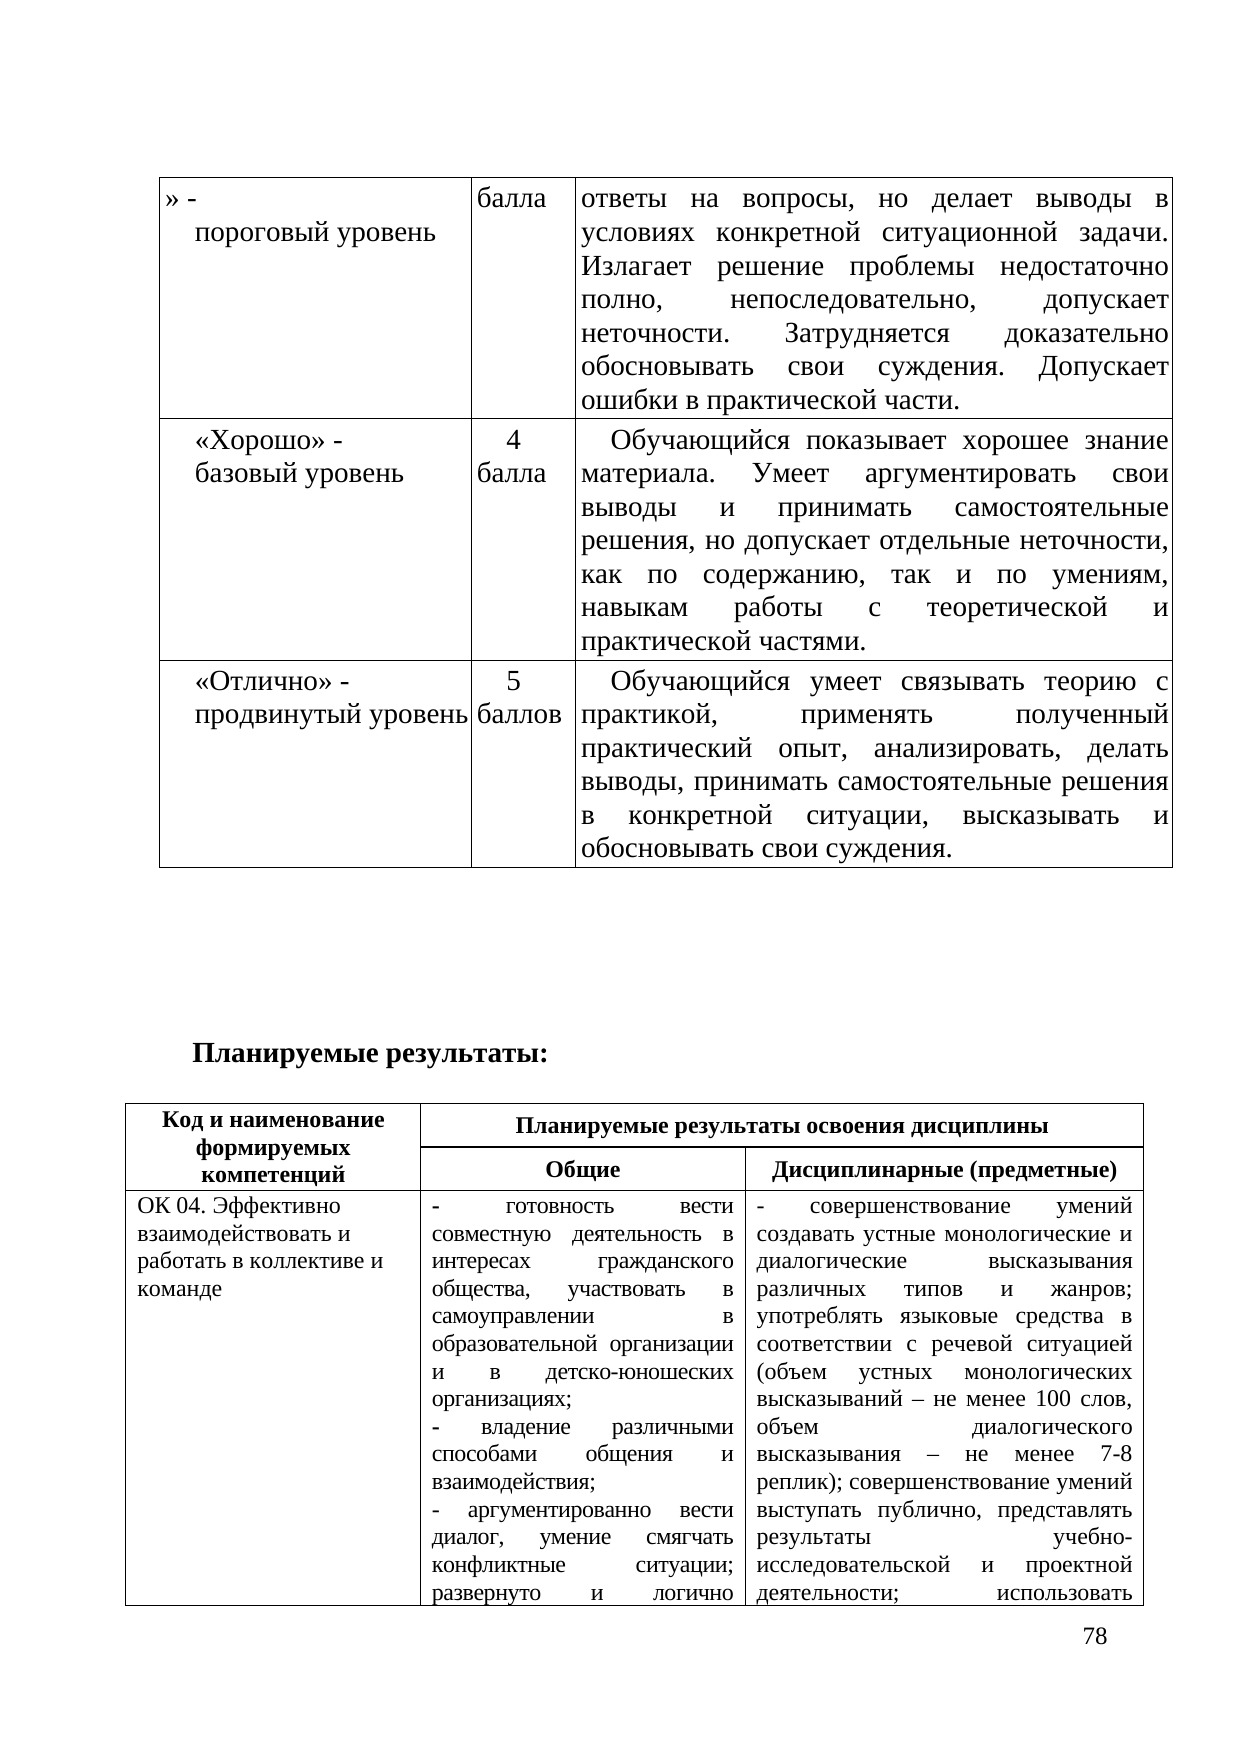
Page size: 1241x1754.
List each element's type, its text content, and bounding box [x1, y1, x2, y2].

table_cell Общие [421, 1148, 745, 1190]
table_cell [421, 1191, 745, 1605]
table_header Планируемые результаты освоения дисциплины [421, 1104, 1143, 1146]
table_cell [576, 178, 1172, 418]
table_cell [126, 1191, 420, 1605]
table_cell Обучающийся умеет связывать теорию с практикой, применять полученный практический опыт, анализировать, делать выводы, принимать самостоятельные решения в конкретной ситуации, высказывать и обосновывать свои суждения. [576, 661, 1172, 867]
table_cell «Отлично» - продвинутый уровень [160, 661, 471, 867]
table_cell 5 баллов [472, 661, 575, 867]
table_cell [160, 178, 471, 418]
table_cell «Хорошо» - базовый уровень [160, 419, 471, 659]
text Планируемые результаты: [162, 1035, 1107, 1069]
table_cell Дисциплинарные (предметные) [746, 1148, 1143, 1190]
table_cell Обучающийся показывает хорошее знание материала. Умеет аргументировать свои выводы и принимать самостоятельные решения, но допускает отдельные неточности, как по содержанию, так и по умениям, навыкам работы с теоретической и практической частями. [576, 419, 1172, 659]
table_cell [746, 1191, 1143, 1605]
table_cell 3 балла [472, 178, 575, 418]
table_cell 4 балла [472, 419, 575, 659]
table_header Код и наименование формируемых компетенций [126, 1104, 420, 1190]
